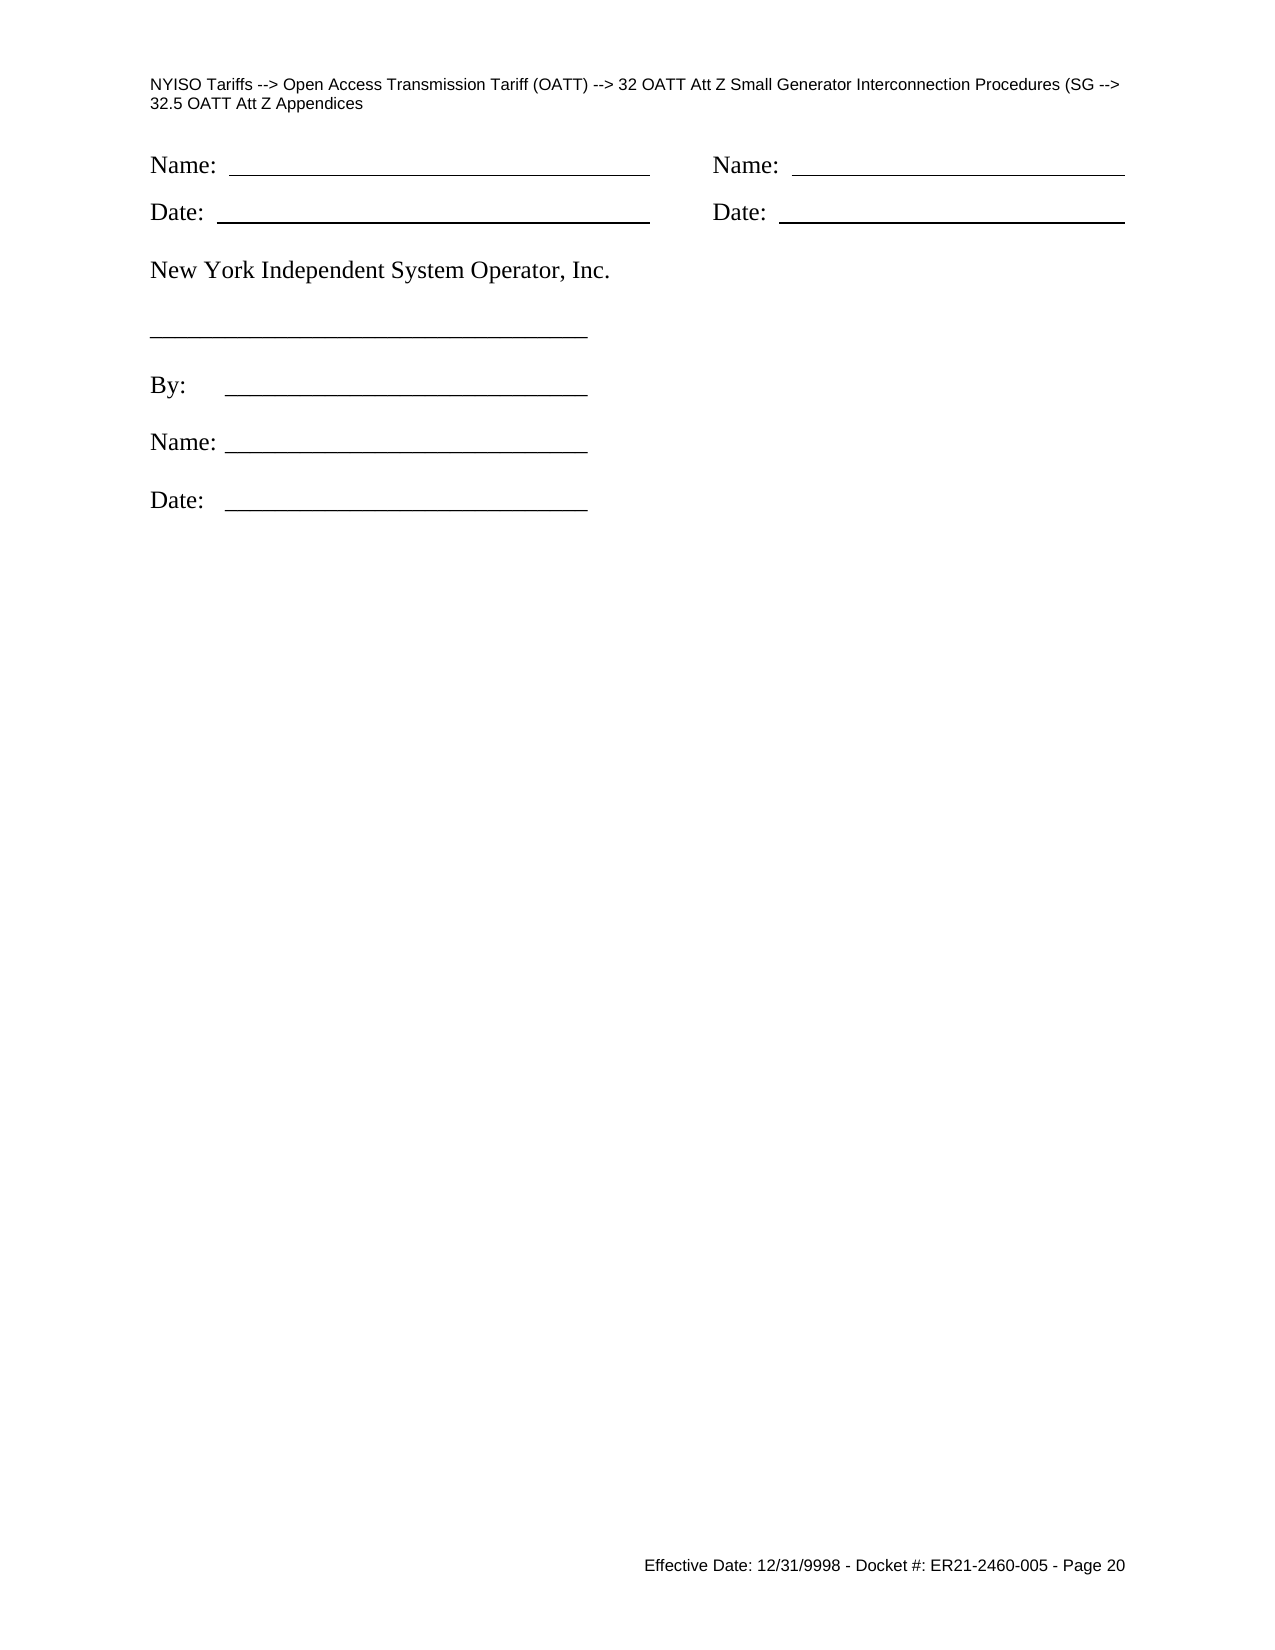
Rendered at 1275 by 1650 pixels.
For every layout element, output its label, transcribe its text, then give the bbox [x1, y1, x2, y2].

text Name: Name: [150, 150, 1125, 179]
text Date: _____________________________ [150, 485, 1125, 514]
text Name: _____________________________ [150, 427, 1125, 456]
text ___________________________________ [150, 312, 1125, 341]
text Date: Date: [150, 197, 1125, 226]
text New York Independent System Operator, Inc. [150, 255, 1125, 284]
text By: _____________________________ [150, 370, 1125, 399]
